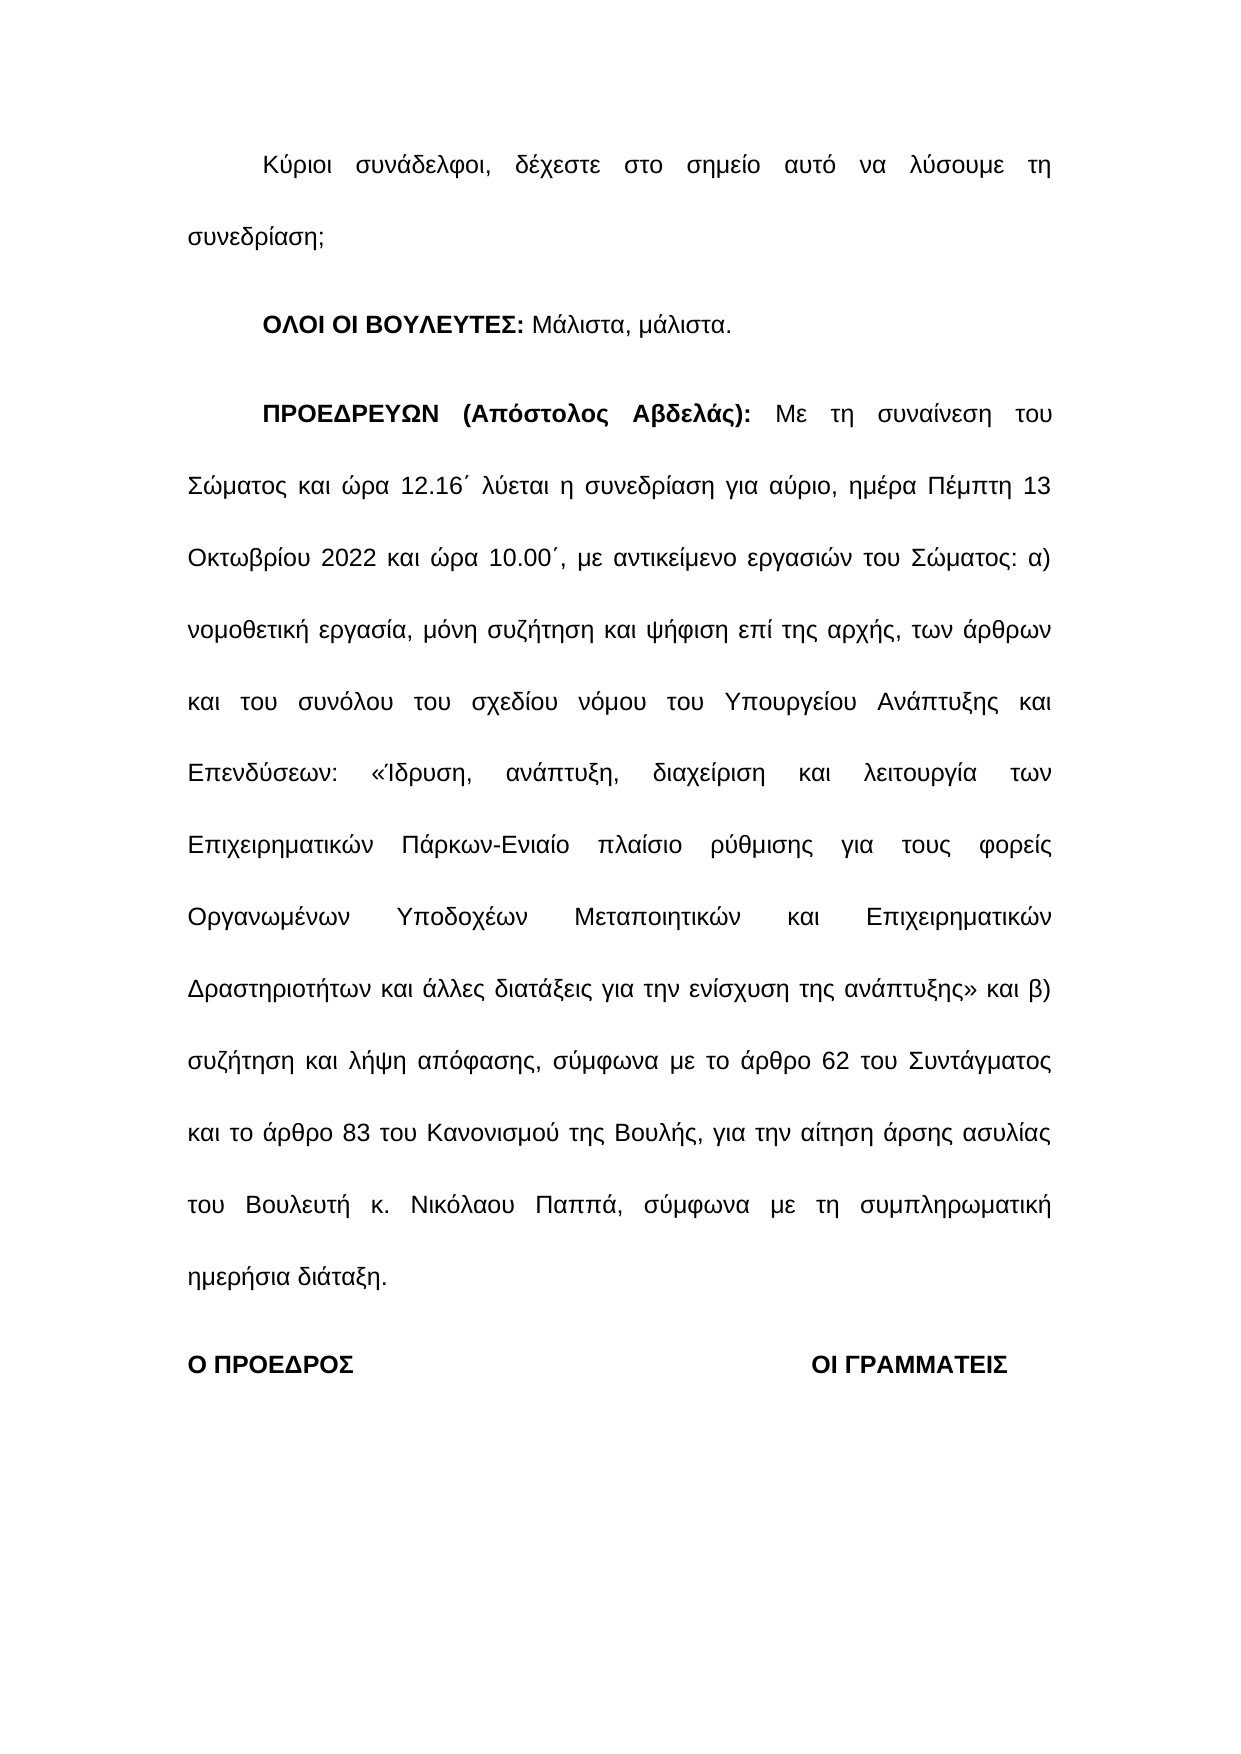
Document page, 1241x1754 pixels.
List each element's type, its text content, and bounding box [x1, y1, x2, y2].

text Ο ΠΡΟΕΔΡΟΣ ΟΙ ΓΡΑΜΜΑΤΕΙΣ [187, 1350, 1053, 1379]
text ΠΡΟΕΔΡΕΥΩΝ (Απόστολος Αβδελάς): Με τη συναίνεση του Σώματος και ώρα 12.16΄ λύεται η συνεδρίαση για αύριο, ημέρα Πέμπτη 13 Οκτωβρίου 2022 και ώρα 10.00΄, με αντικείμενο εργασιών του Σώματος: α) νομοθετική εργασία, μόνη συζήτηση και ψήφιση επί της αρχής, των άρθρων και του συνόλου του σχεδίου νόμου του Υπουργείου Ανάπτυξης και Επενδύσεων: «Ίδρυση, ανάπτυξη, διαχείριση και λειτουργία των Επιχειρηματικών Πάρκων-Ενιαίο πλαίσιο ρύθμισης για τους φορείς Οργανωμένων Υποδοχέων Μεταποιητικών και Επιχειρηματικών Δραστηριοτήτων και άλλες διατάξεις για την ενίσχυση της ανάπτυξης» και β) συζήτηση και λήψη απόφασης, σύμφωνα με το άρθρο 62 του Συντάγματος και το άρθρο 83 του Κανονισμού της Βουλής, για την αίτηση άρσης ασυλίας του Βουλευτή κ. Νικόλαου Παππά, σύμφωνα με τη συμπληρωματική ημερήσια διάταξη. [187, 399, 1053, 1290]
text ΟΛΟΙ ΟΙ ΒΟΥΛΕΥΤΕΣ: Μάλιστα, μάλιστα. [187, 310, 1053, 339]
text Κύριοι συνάδελφοι, δέχεστε στο σημείο αυτό να λύσουμε τη συνεδρίαση; [187, 150, 1053, 251]
